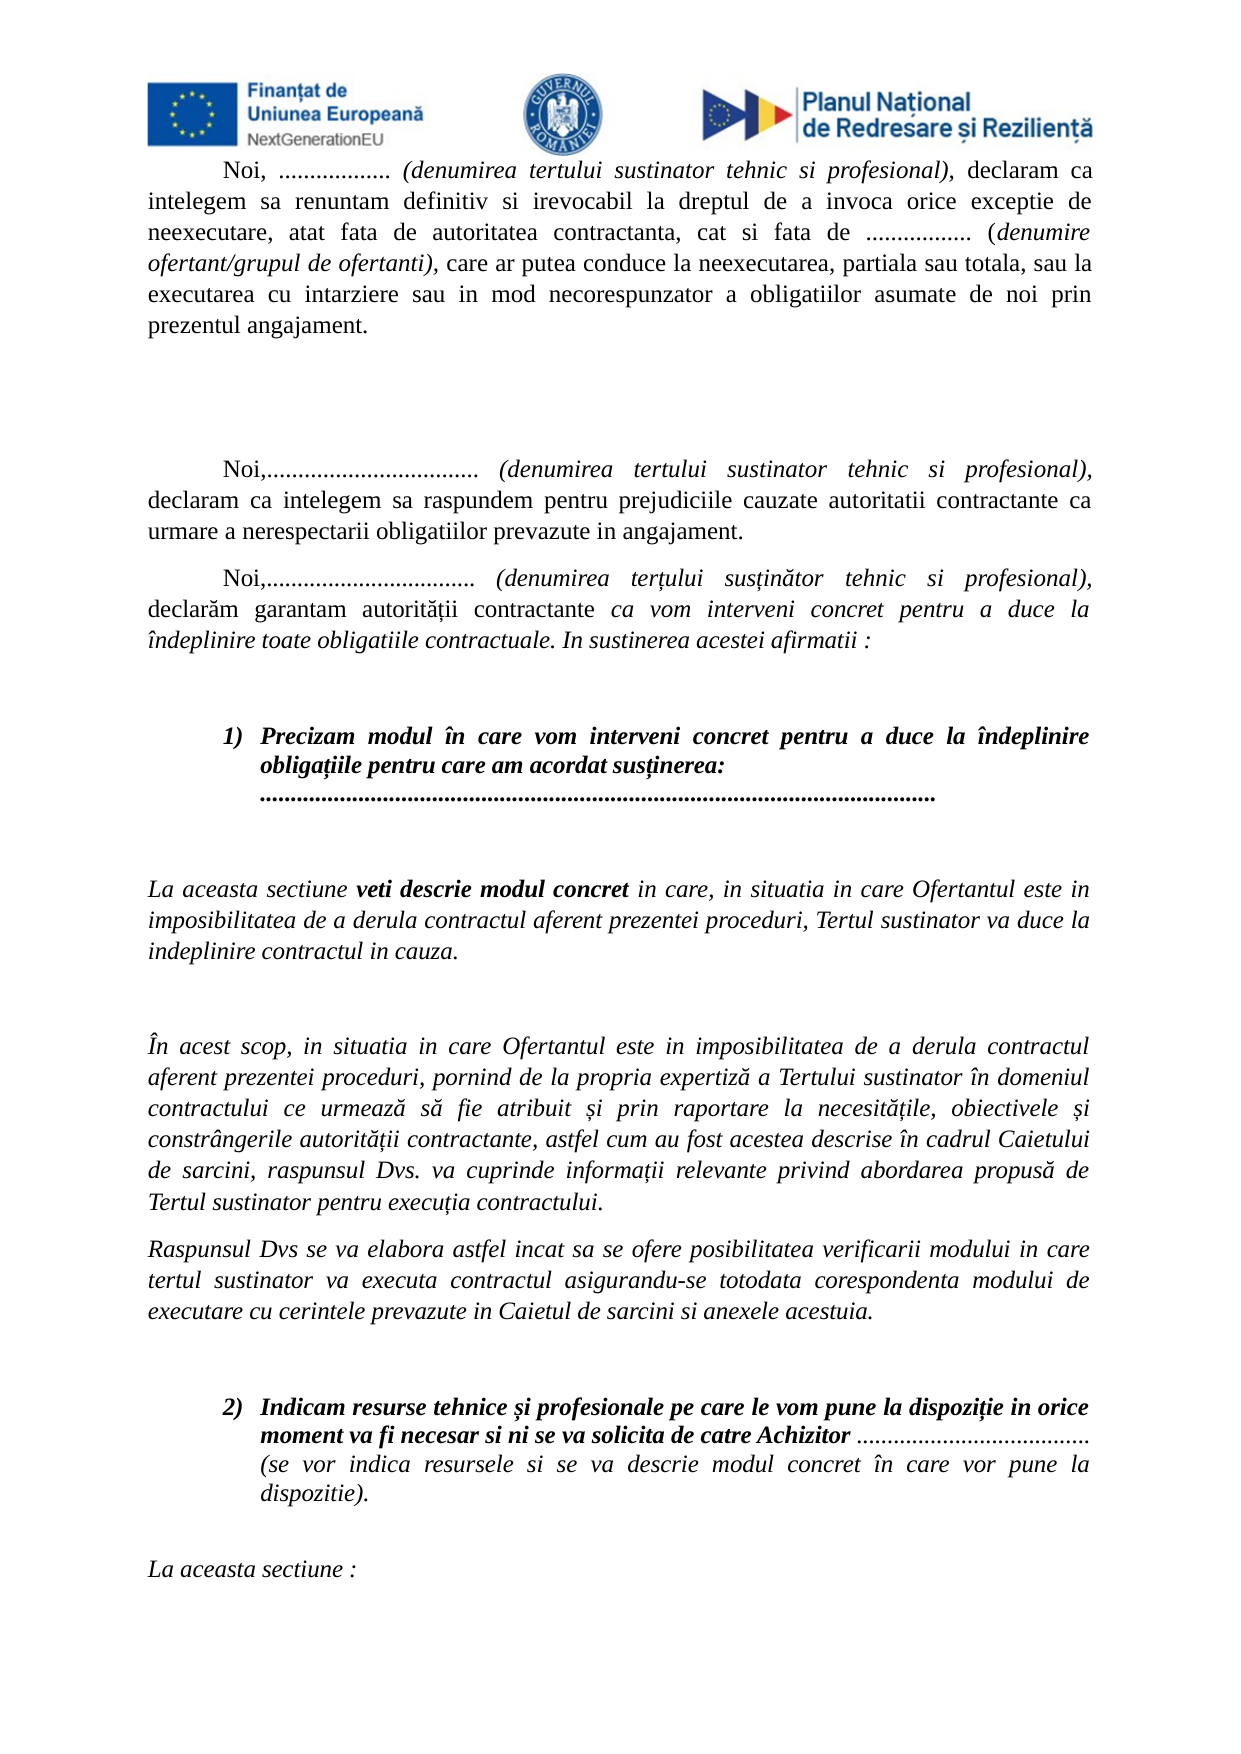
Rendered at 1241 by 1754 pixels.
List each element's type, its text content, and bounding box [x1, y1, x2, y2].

text Noi,.................................. (denumirea tertului sustinator tehnic si profesional), declaram ca intelegem sa raspundem pentru prejudiciile cauzate autoritatii contractante ca urmare a nerespectarii obligatiilor prevazute in angajament. [148, 454, 1093, 544]
text La aceasta sectiune veti descrie modul concret in care, in situatia in care Ofertantul este in imposibilitatea de a derula contractul aferent prezentei proceduri, Tertul sustinator va duce la indeplinire contractul in cauza. [148, 874, 1093, 965]
text Noi,.................................. (denumirea terțului susținător tehnic si profesional), declarăm garantam autorității contractante ca vom interveni concret pentru a duce la îndeplinire toate obligatiile contractuale. In sustinerea acestei afirmatii : [148, 563, 1093, 654]
text În acest scop, in situatia in care Ofertantul este in imposibilitatea de a derula contractul aferent prezentei proceduri, pornind de la propria expertiză a Tertului sustinator în domeniul contractului ce urmează să fie atribuit și prin raportare la necesitățile, obiectivele și constrângerile autorității contractante, astfel cum au fost acestea descrise în cadrul Caietului de sarcini, raspunsul Dvs. va cuprinde informații relevante privind abordarea propusă de Tertul sustinator pentru execuția contractului. [148, 1031, 1093, 1215]
picture [147, 73, 1093, 156]
text La aceasta sectiune : [148, 1554, 1093, 1583]
text .............................................................................................................. [260, 778, 1093, 807]
list Indicam resurse tehnice și profesionale pe care le vom pune la dispoziție in orice moment va fi necesar si ni se va solicita de catre Achizitor ......................................(se vor indica resursele si se va descrie modul concret în care vor pune la dispozitie). [223, 1392, 1093, 1507]
text Noi, .................. (denumirea tertului sustinator tehnic si profesional), declaram ca intelegem sa renuntam definitiv si irevocabil la dreptul de a invoca orice exceptie de neexecutare, atat fata de autoritatea contractanta, cat si fata de ................. (denumire ofertant/grupul de ofertanti), care ar putea conduce la neexecutarea, partiala sau totala, sau la executarea cu intarziere sau in mod necorespunzator a obligatiilor asumate de noi prin prezentul angajament. [148, 156, 1093, 339]
list Precizam modul în care vom interveni concret pentru a duce la îndeplinire obligațiile pentru care am acordat susținerea: [223, 721, 1093, 778]
text Raspunsul Dvs se va elabora astfel incat sa se ofere posibilitatea verificarii modului in care tertul sustinator va executa contractul asigurandu-se totodata corespondenta modului de executare cu cerintele prevazute in Caietul de sarcini si anexele acestuia. [148, 1234, 1093, 1325]
